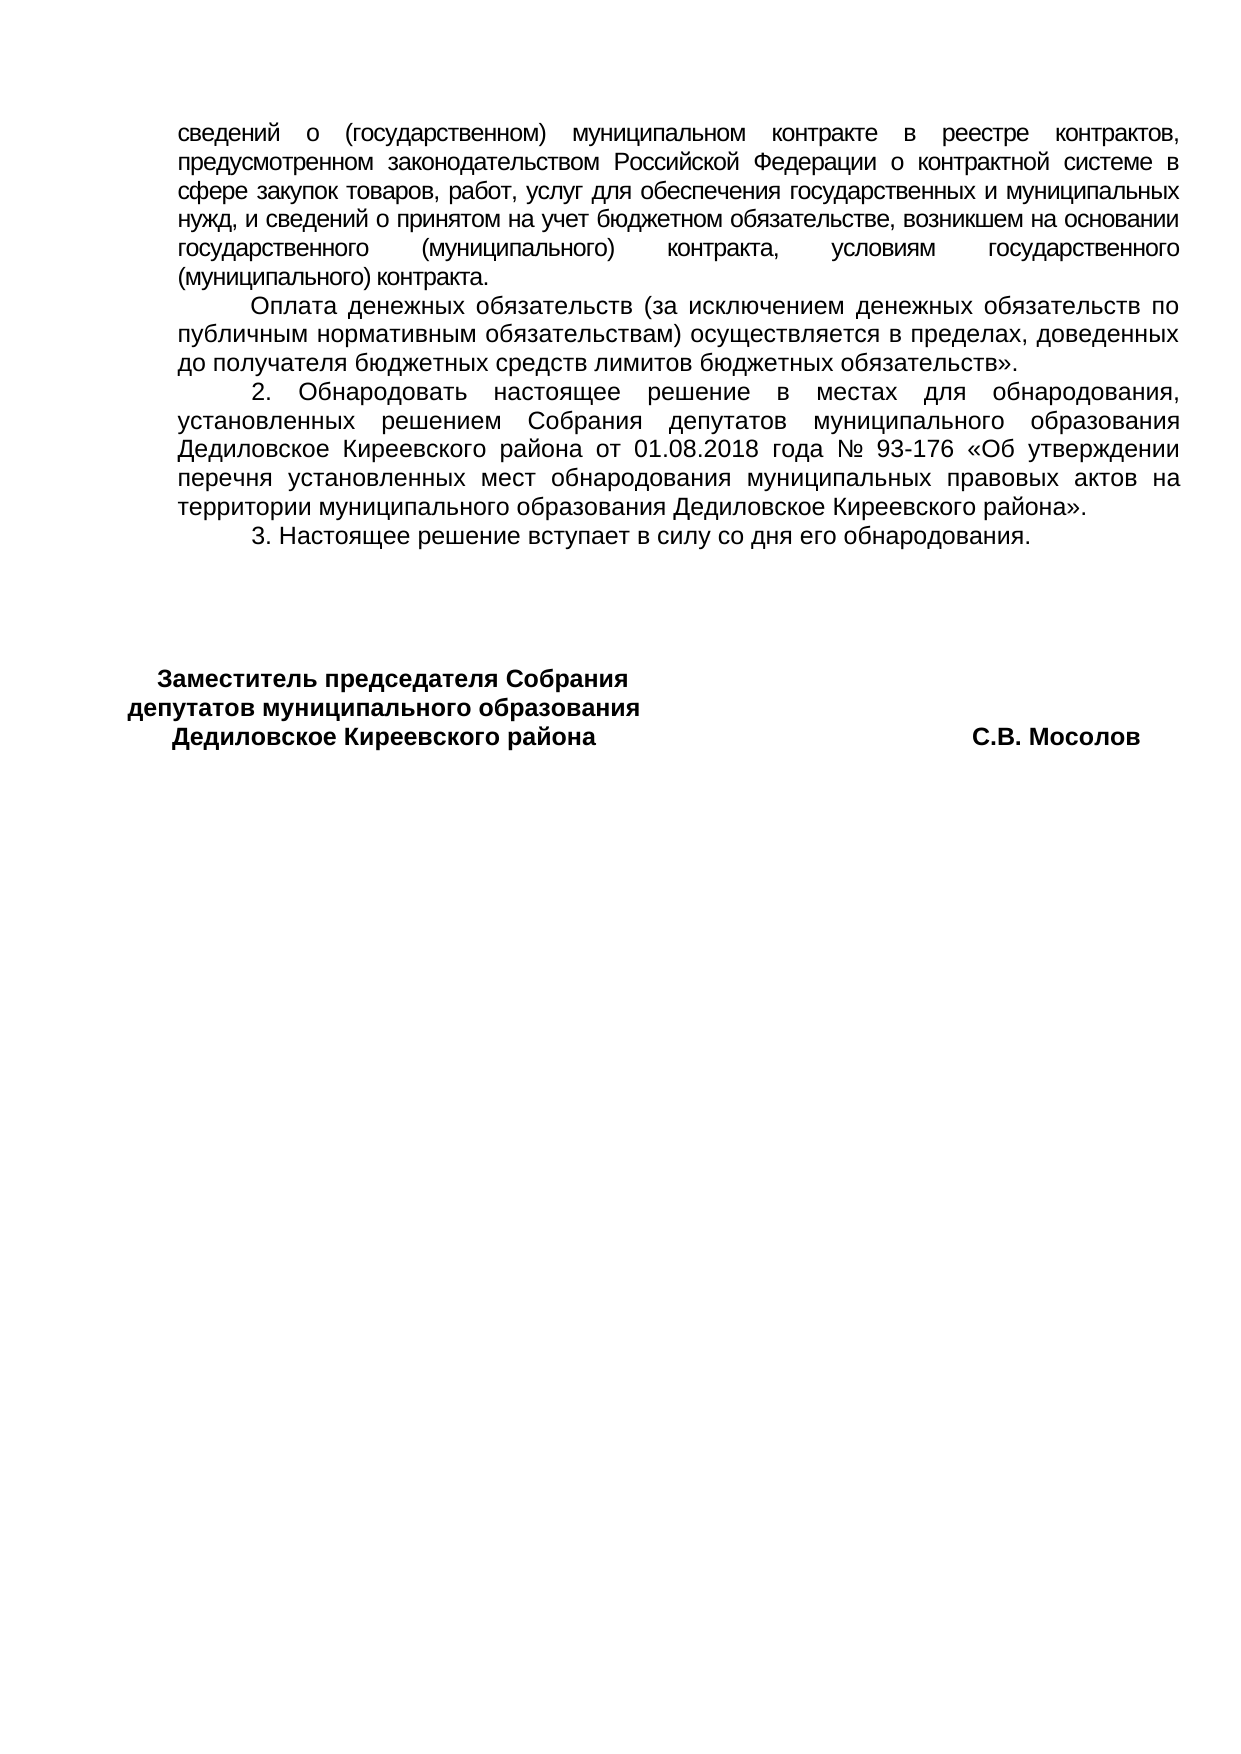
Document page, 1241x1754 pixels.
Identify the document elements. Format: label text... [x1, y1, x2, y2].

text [177, 118, 1180, 291]
table_header Заместитель председателя Собрания депутатов муниципального образования Дедиловское Киреевского района [103, 664, 664, 751]
text 3. Настоящее решение вступает в силу со дня его обнародования. [177, 521, 1181, 549]
table_header С.В. Мосолов [665, 664, 1152, 751]
text Оплата денежных обязательств (за исключением денежных обязательств по публичным нормативным обязательствам) осуществляется в пределах, доведенных до получателя бюджетных средств лимитов бюджетных обязательств». [177, 291, 1180, 377]
text 2. Обнародовать настоящее решение в местах для обнародования, установленных решением Собрания депутатов муниципального образования Дедиловское Киреевского района от 01.08.2018 года № 93-176 «Об утверждении перечня установленных мест обнародования муниципальных правовых актов на территории муниципального образования Дедиловское Киреевского района». [177, 377, 1181, 521]
